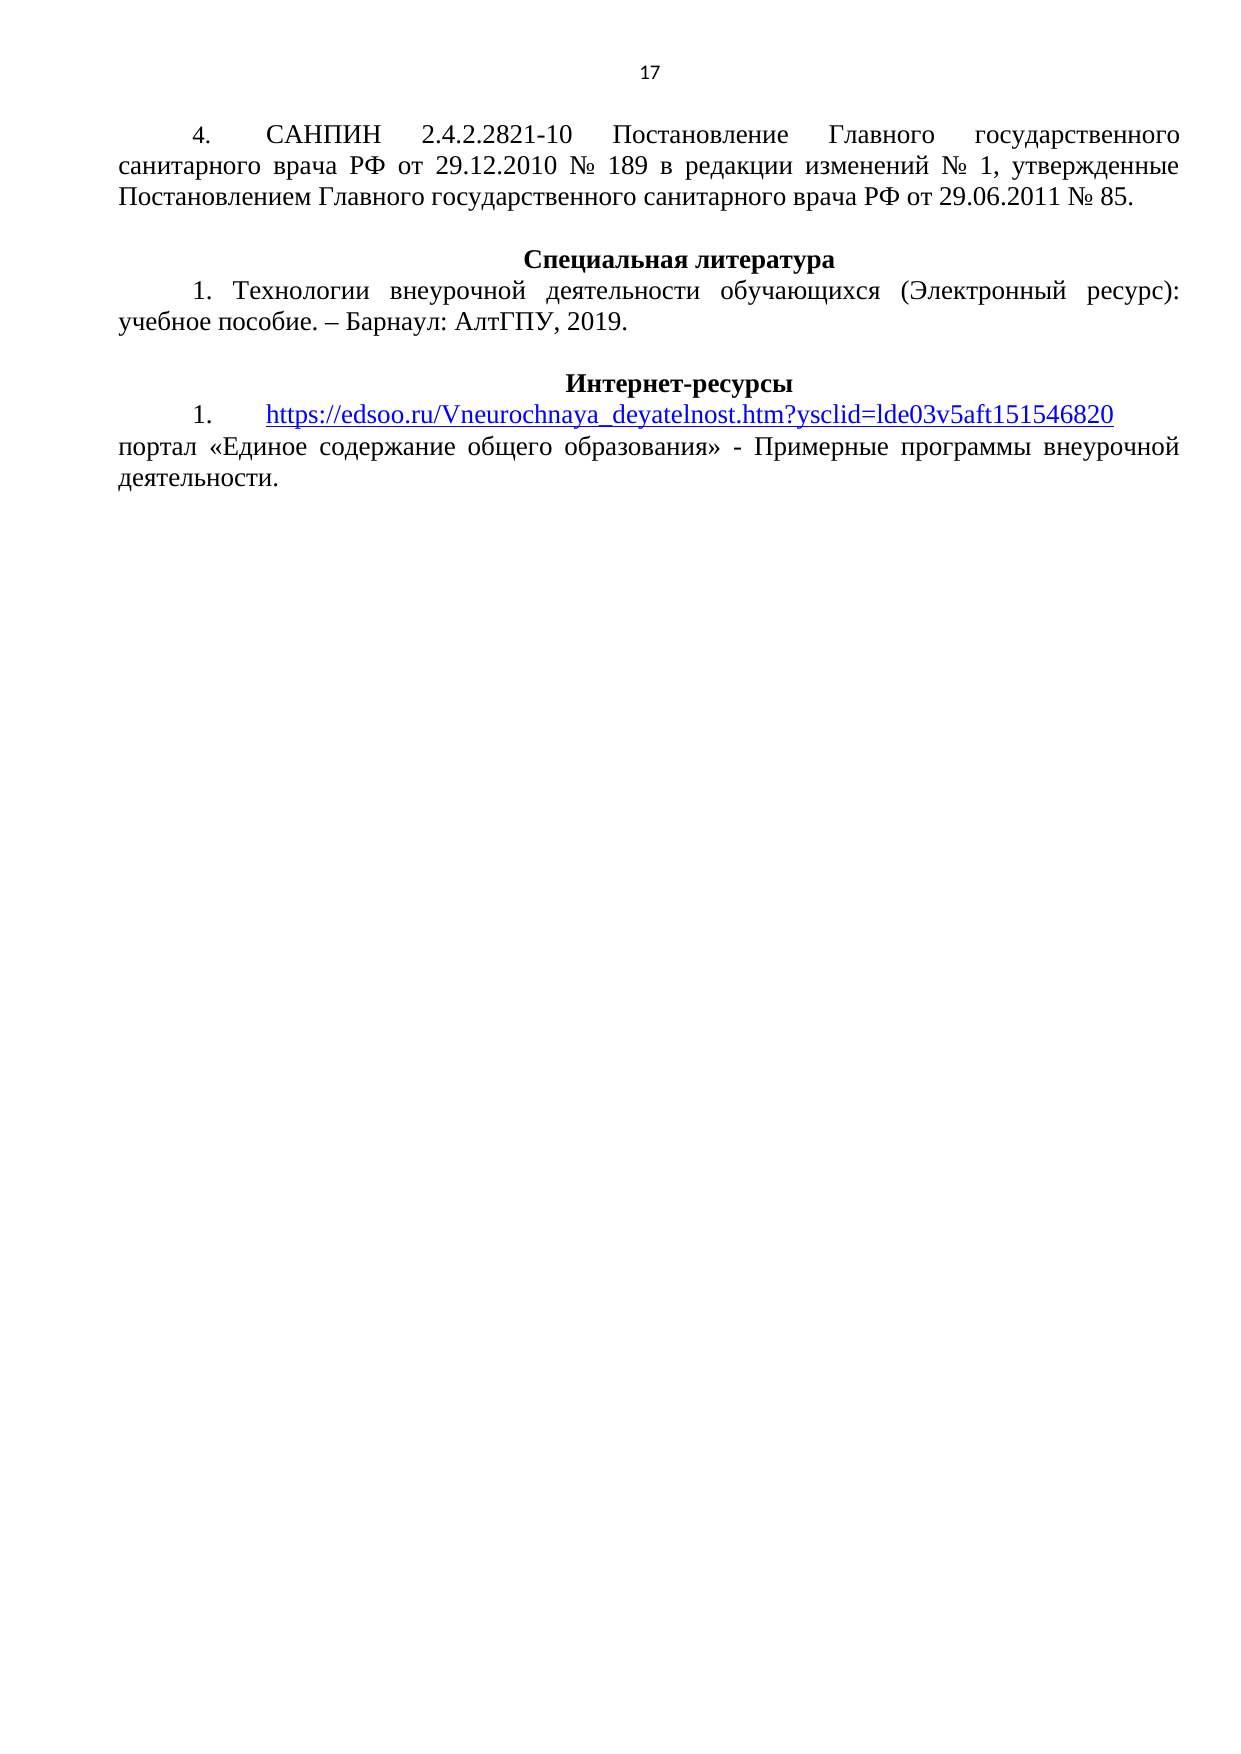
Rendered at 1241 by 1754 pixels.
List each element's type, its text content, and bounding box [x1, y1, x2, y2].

text 1. Технологии внеурочной деятельности обучающихся (Электронный ресурс): учебное пособие. – Барнаул: АлтГПУ, 2019. [118, 274, 1181, 336]
text Специальная литература [118, 243, 1181, 274]
list САНПИН 2.4.2.2821-10 Постановление Главного государственного санитарного врача РФ от 29.12.2010 № 189 в редакции изменений № 1, утвержденные Постановлением Главного государственного санитарного врача РФ от 29.06.2011 № 85. [118, 118, 1181, 212]
list https://edsoo.ru/Vneurochnaya_deyatelnost.htm?ysclid=lde03v5aft151546820 портал «Единое содержание общего образования» - Примерные программы внеурочной деятельности. [118, 398, 1181, 492]
text Интернет-ресурсы [118, 367, 1181, 398]
